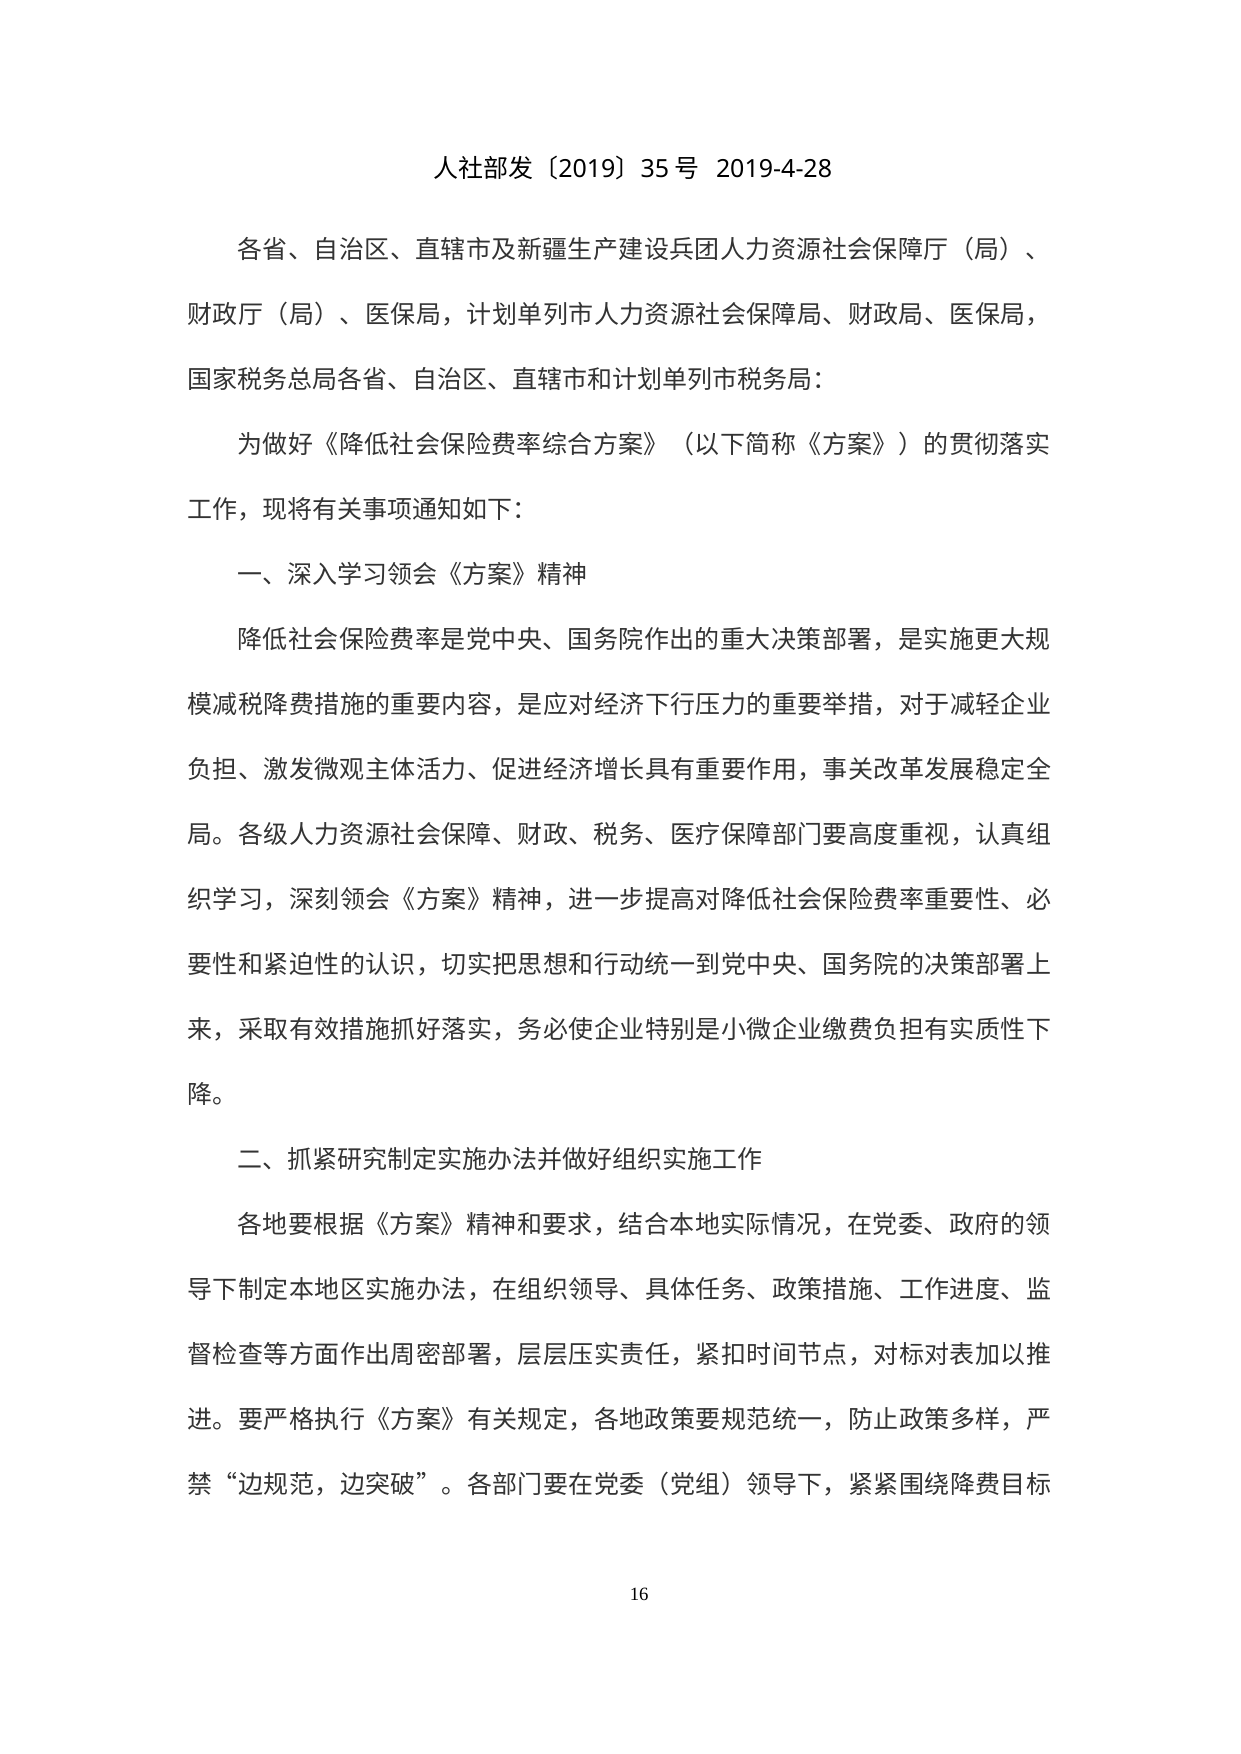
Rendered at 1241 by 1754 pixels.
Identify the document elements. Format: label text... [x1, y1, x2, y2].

text 二、抓紧研究制定实施办法并做好组织实施工作 [187, 1125, 1053, 1190]
text 各省、自治区、直辖市及新疆生产建设兵团人力资源社会保障厅（局）、财政厅（局）、医保局，计划单列市人力资源社会保障局、财政局、医保局，国家税务总局各省、自治区、直辖市和计划单列市税务局： [187, 215, 1053, 410]
text 一、深入学习领会《方案》精神 [187, 540, 1053, 605]
text 降低社会保险费率是党中央、国务院作出的重大决策部署，是实施更大规模减税降费措施的重要内容，是应对经济下行压力的重要举措，对于减轻企业负担、激发微观主体活力、促进经济增长具有重要作用，事关改革发展稳定全局。各级人力资源社会保障、财政、税务、医疗保障部门要高度重视，认真组织学习，深刻领会《方案》精神，进一步提高对降低社会保险费率重要性、必要性和紧迫性的认识，切实把思想和行动统一到党中央、国务院的决策部署上来，采取有效措施抓好落实，务必使企业特别是小微企业缴费负担有实质性下降。 [187, 605, 1053, 1125]
subtitle 人社部发〔2019〕35号 2019-4-28 [187, 134, 1053, 199]
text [187, 1190, 1053, 1515]
text 为做好《降低社会保险费率综合方案》（以下简称《方案》）的贯彻落实工作，现将有关事项通知如下： [187, 410, 1053, 540]
